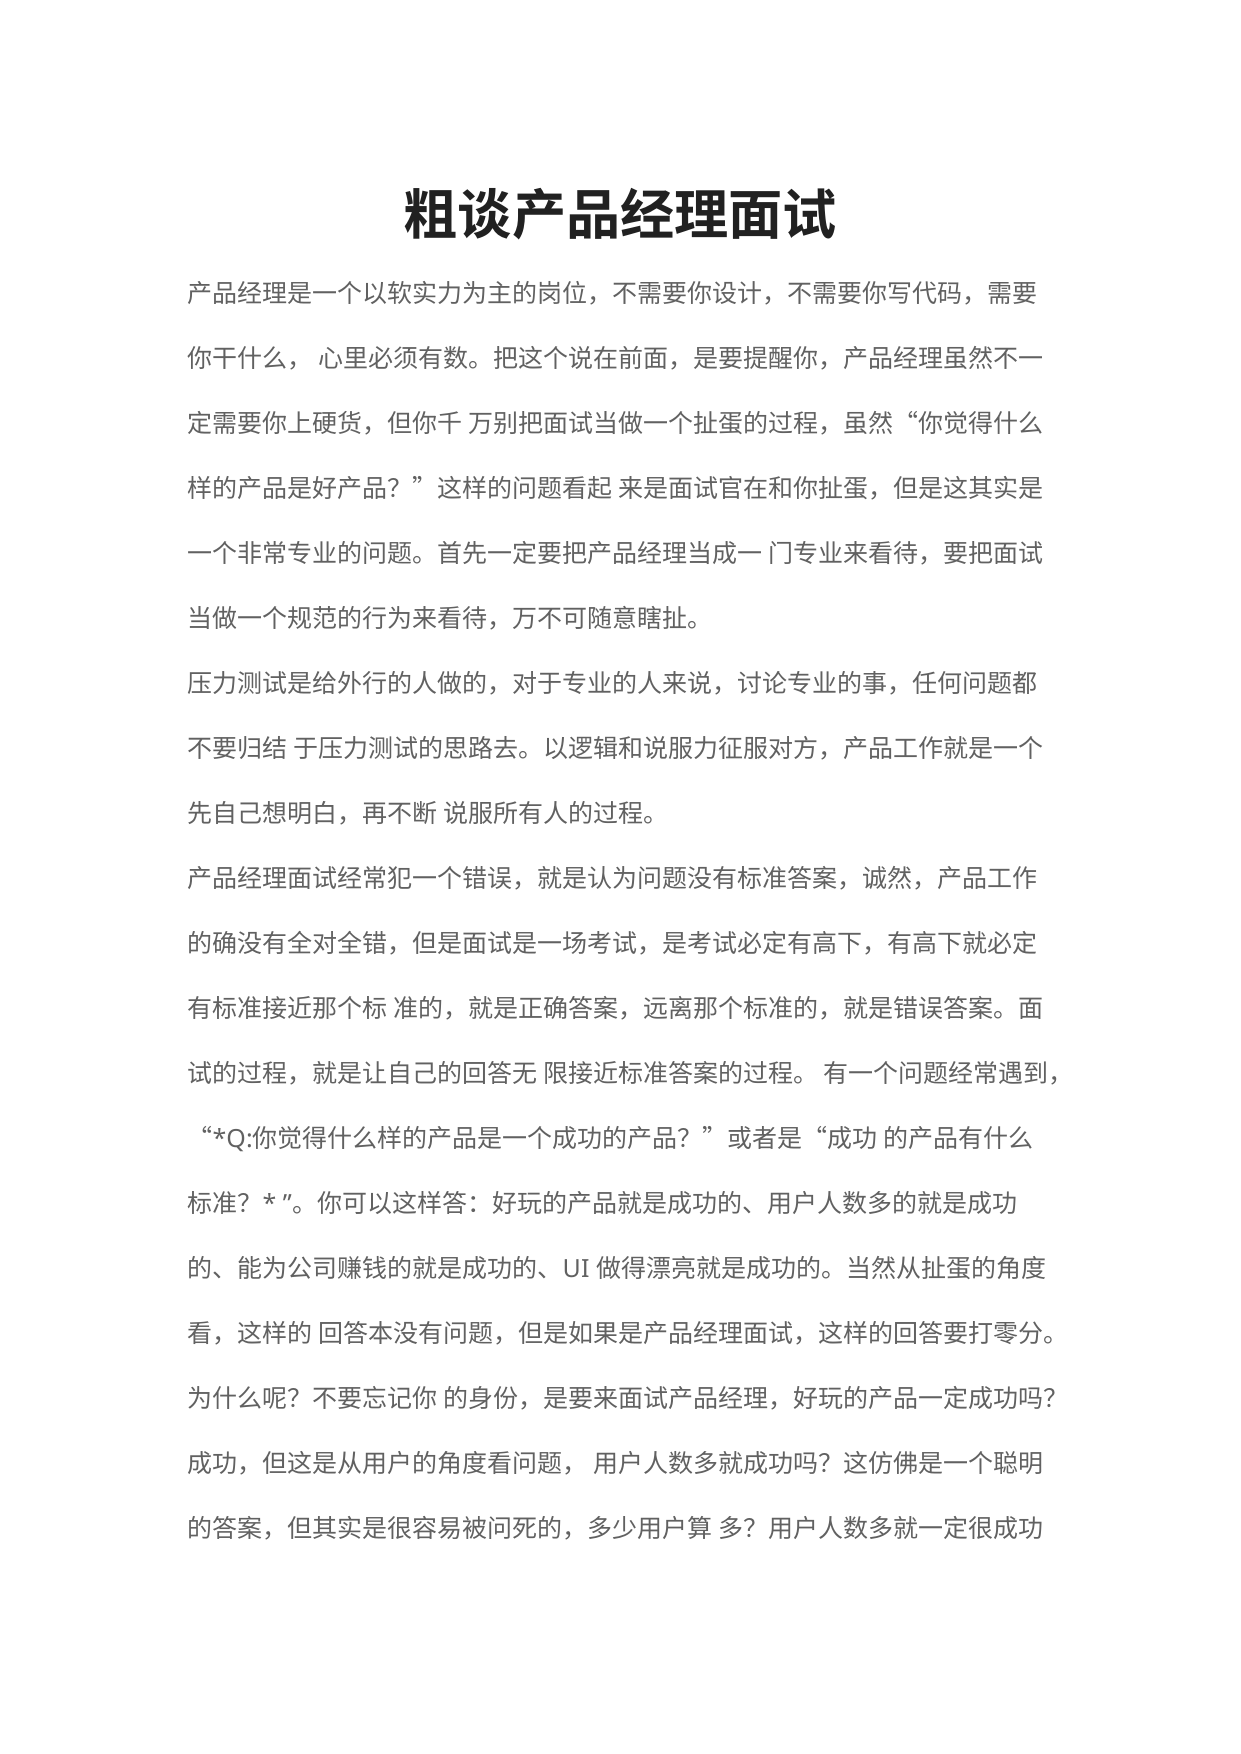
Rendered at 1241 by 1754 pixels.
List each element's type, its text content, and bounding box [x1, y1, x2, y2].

text 产品经理面试经常犯一个错误，就是认为问题没有标准答案，诚然，产品工作的确没有全对全错，但是面试是一场考试，是考试必定有高下，有高下就必定有标准接近那个标 准的，就是正确答案，远离那个标准的，就是错误答案。面试的过程，就是让自己的回答无 限接近标准答案的过程。 有一个问题经常遇到，“*Q:你觉得什么样的产品是一个成功的产品？”或者是“成功 的产品有什么标准？* ”。你可以这样答：好玩的产品就是成功的、用户人数多的就是成功 [187, 844, 1053, 1234]
text 粗谈产品经理面试 [187, 162, 1053, 259]
text 压力测试是给外行的人做的，对于专业的人来说，讨论专业的事，任何问题都不要归结 于压力测试的思路去。以逻辑和说服力征服对方，产品工作就是一个先自己想明白，再不断 说服所有人的过程。 [187, 649, 1053, 844]
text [187, 1234, 1053, 1559]
text 产品经理是一个以软实力为主的岗位，不需要你设计，不需要你写代码，需要你干什么， 心里必须有数。把这个说在前面，是要提醒你，产品经理虽然不一定需要你上硬货，但你千 万别把面试当做一个扯蛋的过程，虽然“你觉得什么样的产品是好产品？”这样的问题看起 来是面试官在和你扯蛋，但是这其实是一个非常专业的问题。首先一定要把产品经理当成一 门专业来看待，要把面试当做一个规范的行为来看待，万不可随意瞎扯。 [187, 259, 1053, 649]
